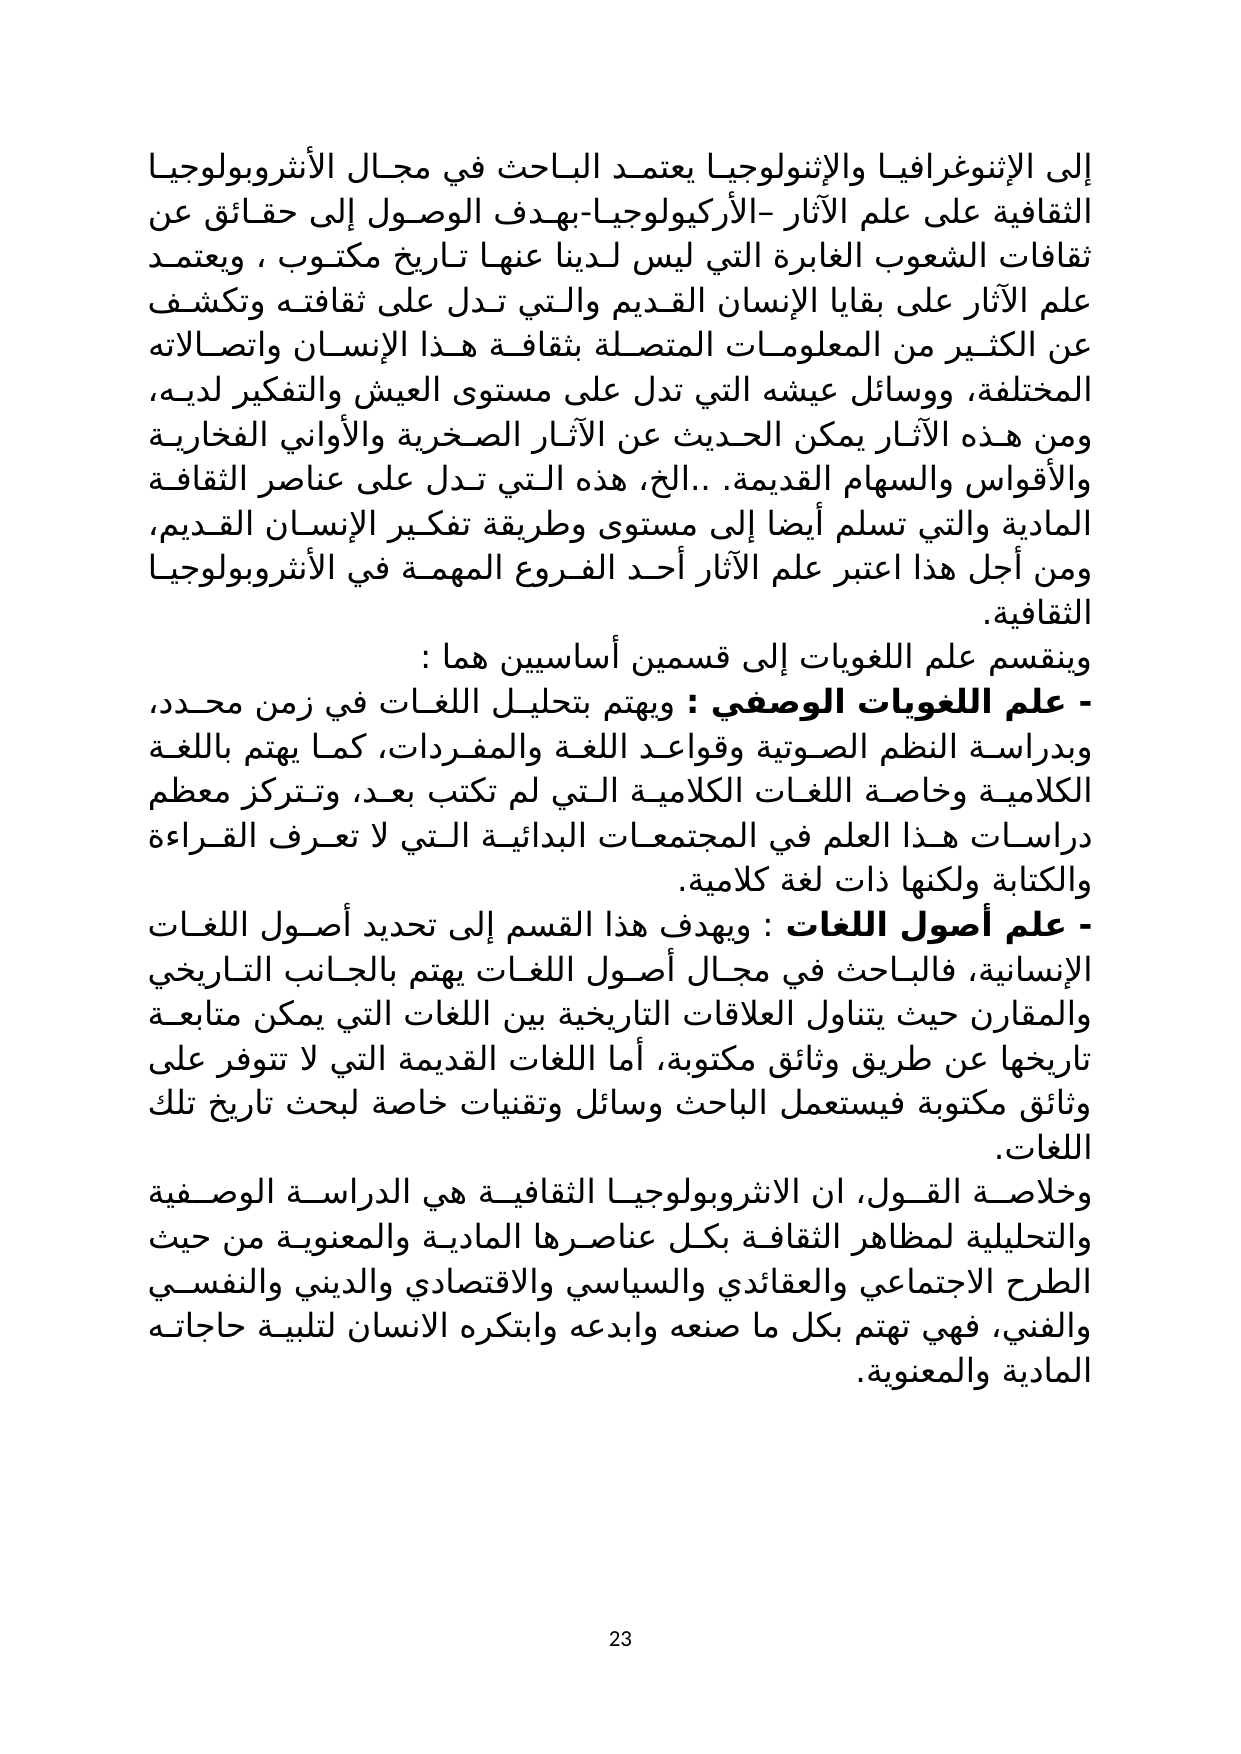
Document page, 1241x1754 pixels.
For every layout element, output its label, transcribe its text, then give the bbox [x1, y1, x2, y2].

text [148, 148, 1093, 632]
text وخلاصة القول، ان الانثروبولوجيا الثقافية هي الدراسة الوصفية والتحليلية لمظاهر الثقافة بكل عناصرها المادية والمعنوية من حيث الطرح الاجتماعي والعقائدي والسياسي والاقتصادي والديني والنفسي والفني، فهي تهتم بكل ما صنعه وابدعه وابتكره الانسان لتلبية حاجاته المادية والمعنوية. [148, 1173, 1093, 1390]
text - علم أصول اللغات : ویهدف هذا القسم إلى تحدید أصول اللغات الإنسانیة، فالباحث في مجال أصول اللغات یهتم بالجانب التاریخي والمقارن حیث یتناول العلاقات التاریخیة بین اللغات التي یمكن متابعة تاریخها عن طریق وثائق مكتوبة، أما اللغات القدیمة التي لا تتوفر على وثائق مكتوبة فیستعمل الباحث وسائل وتقنیات خاصة لبحث تاریخ تلك اللغات. [148, 906, 1093, 1167]
text وینقسم علم اللغویات إلى قسمین أساسیین هما : [148, 638, 1093, 677]
text - علم اللغویات الوصفي : ویهتم بتحلیل اللغات في زمن محدد، وبدراسة النظم الصوتیة وقواعد اللغة والمفردات، كما یهتم باللغة الكلامیة وخاصة اللغات الكلامیة التي لم تكتب بعد، وتتركز معظم دراسات هذا العلم في المجتمعات البدائیة التي لا تعرف القراءة والكتابة ولكنها ذات لغة كلامیة. [148, 683, 1093, 900]
